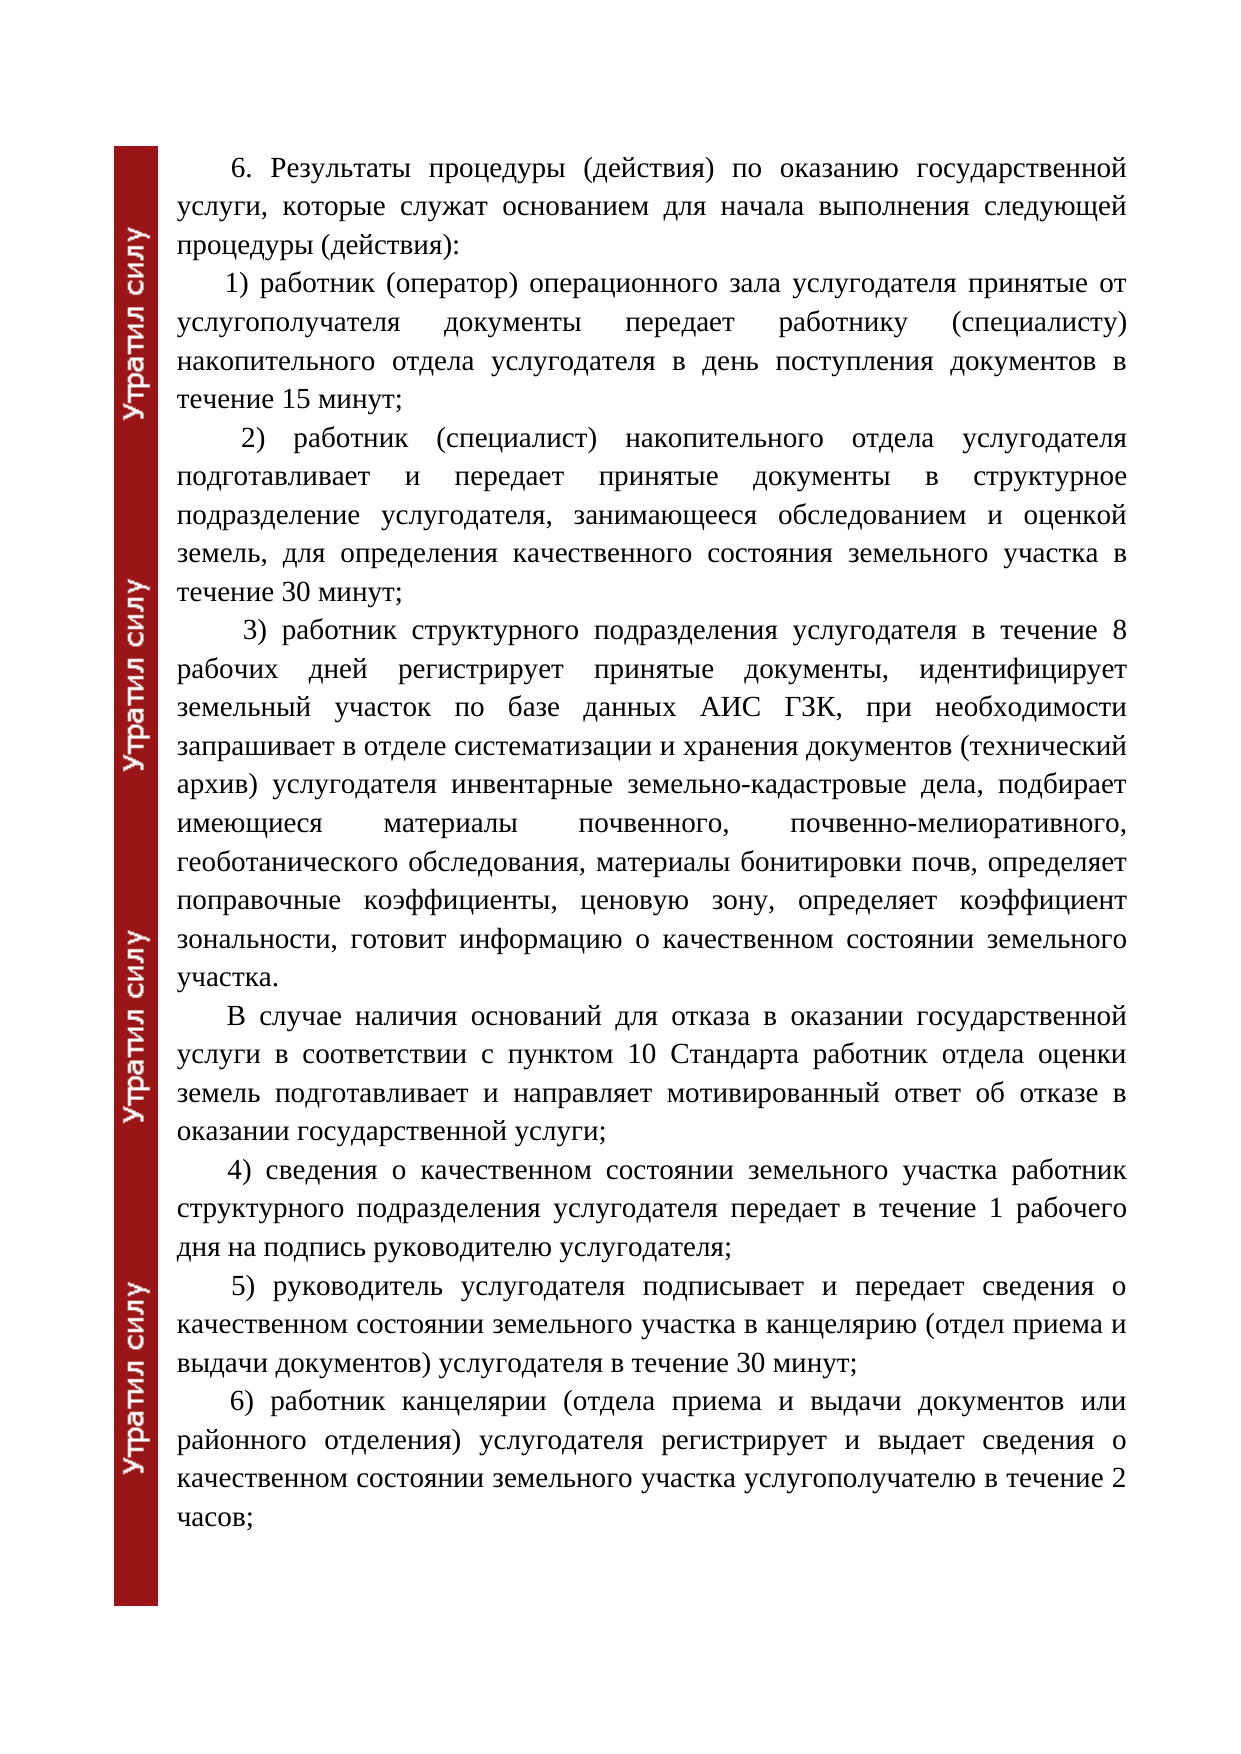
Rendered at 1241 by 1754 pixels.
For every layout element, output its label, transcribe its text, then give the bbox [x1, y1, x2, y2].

picture [114, 1378, 158, 1383]
picture [114, 415, 158, 420]
picture [114, 993, 158, 998]
text В случае наличия оснований для отказа в оказании государственной услуги в соответствии с пунктом 10 Стандарта работник отдела оценки земель подготавливает и направляет мотивированный ответ об отказе в оказании государственной услуги; [112, 998, 1128, 1147]
picture [114, 146, 158, 150]
text 5) руководитель услугодателя подписывает и передает сведения о качественном состоянии земельного участка в канцелярию (отдел приема и выдачи документов) услугодателя в течение 30 минут; [112, 1268, 1128, 1378]
text 1) работник (оператор) операционного зала услугодателя принятые от услугополучателя документы передает работнику (специалисту) накопительного отдела услугодателя в день поступления документов в течение 15 минут; [112, 266, 1128, 415]
picture [114, 261, 158, 266]
picture [114, 1532, 158, 1606]
text 6) работник канцелярии (отдела приема и выдачи документов или районного отделения) услугодателя регистрирует и выдает сведения о качественном состоянии земельного участка услугополучателю в течение 2 часов; [112, 1383, 1128, 1532]
picture [114, 607, 158, 612]
text 2) работник (специалист) накопительного отдела услугодателя подготавливает и передает принятые документы в структурное подразделение услугодателя, занимающееся обследованием и оценкой земель, для определения качественного состояния земельного участка в течение 30 минут; [112, 420, 1128, 607]
text 3) работник структурного подразделения услугодателя в течение 8 рабочих дней регистрирует принятые документы, идентифицирует земельный участок по базе данных АИС ГЗК, при необходимости запрашивает в отделе систематизации и хранения документов (технический архив) услугодателя инвентарные земельно-кадастровые дела, подбирает имеющиеся материалы почвенного, почвенно-мелиоративного, геоботанического обследования, материалы бонитировки почв, определяет поправочные коэффициенты, ценовую зону, определяет коэффициент зональности, готовит информацию о качественном состоянии земельного участка. [112, 612, 1128, 993]
picture [114, 1147, 158, 1152]
text 4) сведения о качественном состоянии земельного участка работник структурного подразделения услугодателя передает в течение 1 рабочего дня на подпись руководителю услугодателя; [112, 1152, 1128, 1263]
picture [114, 1263, 158, 1268]
text 6. Результаты процедуры (действия) по оказанию государственной услуги, которые служат основанием для начала выполнения следующей процедуры (действия): [112, 150, 1128, 261]
